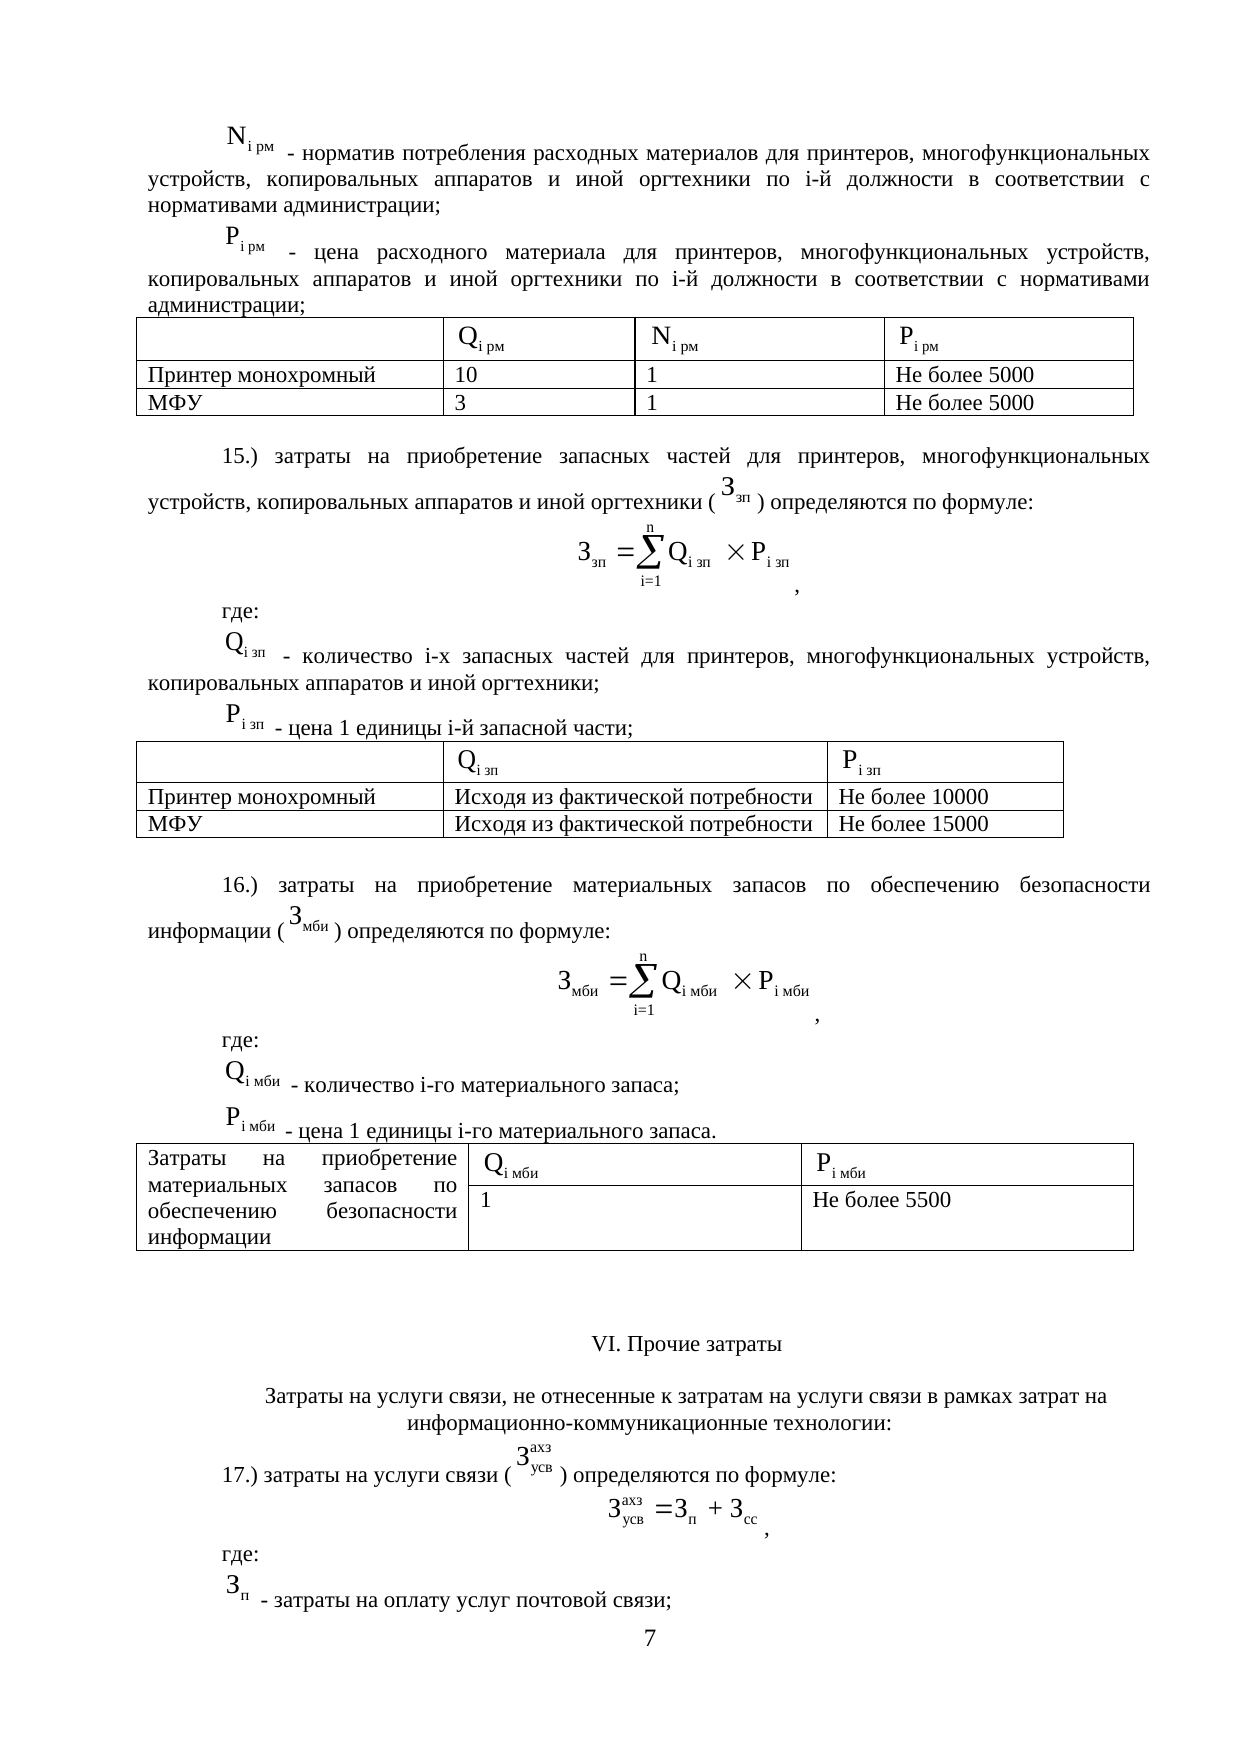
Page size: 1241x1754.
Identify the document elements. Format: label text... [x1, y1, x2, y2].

table_header [137, 318, 443, 360]
table_cell 3 [444, 389, 634, 415]
table_header [444, 318, 634, 360]
table_cell Не более 5000 [885, 361, 1133, 388]
text где: [148, 597, 1152, 623]
table_cell 10 [444, 361, 634, 388]
table_cell 1 [469, 1186, 801, 1250]
text - цена 1 единицы i-й запасной части; [148, 695, 1152, 741]
text - норматив потребления расходных материалов для принтеров, многофункциональных устройств, копировальных аппаратов и иной оргтехники по i-й должности в соответствии с нормативами администрации; [148, 118, 1152, 218]
table_cell Исходя из фактической потребности [444, 783, 827, 809]
text где: [148, 1541, 1152, 1567]
text , [148, 1488, 1152, 1541]
text 16.) затраты на приобретение материальных запасов по обеспечению безопасности информации () определяются по формуле: [148, 871, 1152, 943]
table_cell МФУ [137, 389, 443, 415]
list 17.) затраты на услуги связи () определяются по формуле: [148, 1435, 1152, 1488]
table_cell Не более 15000 [828, 811, 1063, 837]
table_cell Не более 5000 [885, 389, 1133, 415]
text , [148, 943, 1152, 1026]
table_header Затраты на приобретение материальных запасов по обеспечению безопасности информации [137, 1144, 468, 1250]
table_cell Принтер монохромный [137, 783, 443, 809]
text - цена 1 единицы i-го материального запаса. [148, 1098, 1152, 1143]
table_header [444, 742, 827, 782]
text - количество i-х запасных частей для принтеров, многофункциональных устройств, копировальных аппаратов и иной оргтехники; [148, 623, 1152, 695]
table_cell 1 [636, 361, 884, 388]
table_cell 1 [636, 389, 884, 415]
text где: [148, 1026, 1152, 1052]
text - количество i-го материального запаса; [148, 1052, 1152, 1098]
text , [148, 514, 1152, 597]
table_header [885, 318, 1133, 360]
table_header [828, 742, 1063, 782]
table_header [802, 1144, 1133, 1185]
text VI. Прочие затраты [148, 1330, 1152, 1356]
table_header [137, 742, 443, 782]
table_header [636, 318, 884, 360]
text Затраты на услуги связи, не отнесенные к затратам на услуги связи в рамках затрат на информационно-коммуникационные технологии: [148, 1383, 1152, 1435]
table_cell Принтер монохромный [137, 361, 443, 388]
table_cell МФУ [137, 811, 443, 837]
table_cell Не более 10000 [828, 783, 1063, 809]
table_cell Не более 5500 [802, 1186, 1133, 1250]
text - цена расходного материала для принтеров, многофункциональных устройств, копировальных аппаратов и иной оргтехники по i-й должности в соответствии с нормативами администрации; [148, 218, 1152, 317]
text - затраты на оплату услуг почтовой связи; [148, 1567, 1152, 1612]
text 15.) затраты на приобретение запасных частей для принтеров, многофункциональных устройств, копировальных аппаратов и иной оргтехники () определяются по формуле: [148, 442, 1152, 514]
table_header [469, 1144, 801, 1185]
table_cell Исходя из фактической потребности [444, 811, 827, 837]
